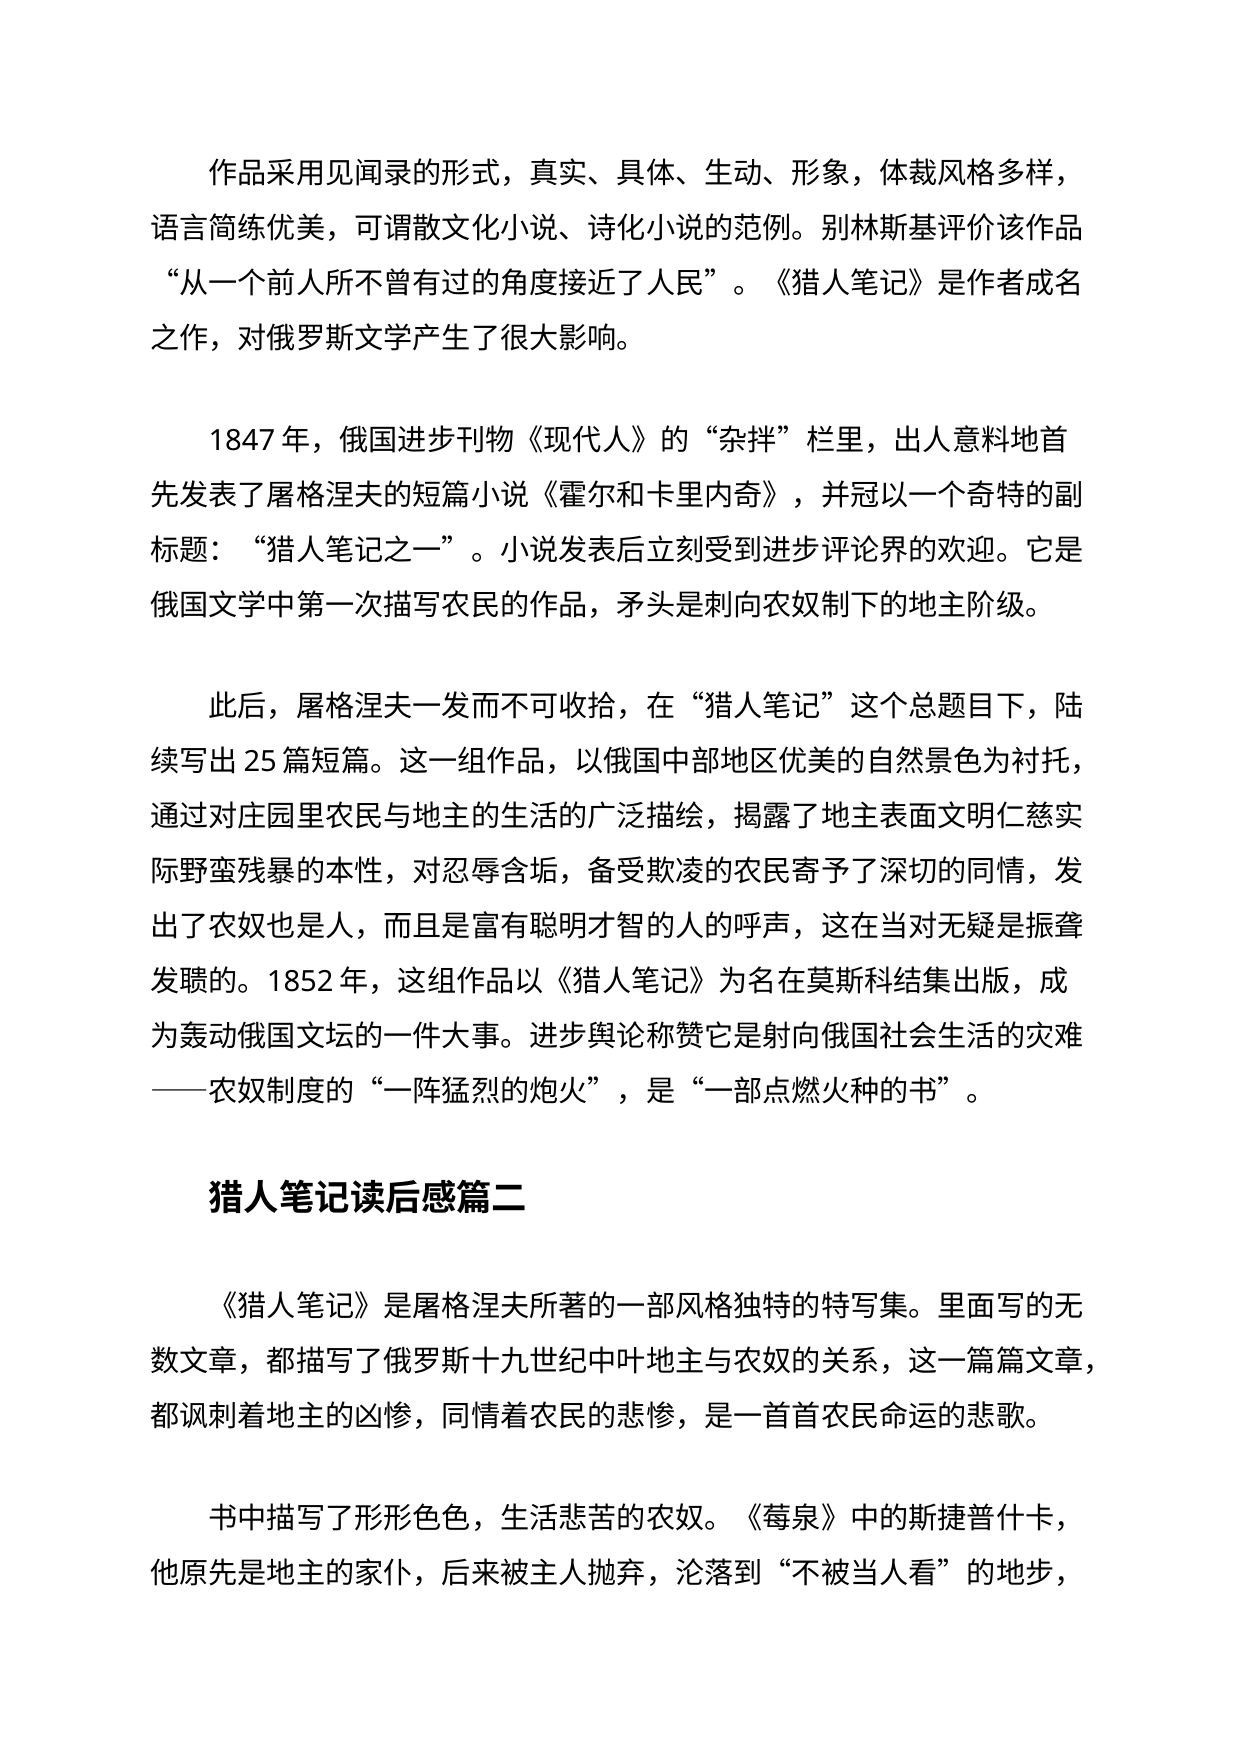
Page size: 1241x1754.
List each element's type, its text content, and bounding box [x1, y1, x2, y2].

text 作品采用见闻录的形式，真实、具体、生动、形象，体裁风格多样，语言简练优美，可谓散文化小说、诗化小说的范例。别林斯基评价该作品“从一个前人所不曾有过的角度接近了人民”。《猎人笔记》是作者成名之作，对俄罗斯文学产生了很大影响。 [150, 150, 1090, 357]
text 此后，屠格涅夫一发而不可收拾，在“猎人笔记”这个总题目下，陆续写出25篇短篇。这一组作品，以俄国中部地区优美的自然景色为衬托，通过对庄园里农民与地主的生活的广泛描绘，揭露了地主表面文明仁慈实际野蛮残暴的本性，对忍辱含垢，备受欺凌的农民寄予了深切的同情，发出了农奴也是人，而且是富有聪明才智的人的呼声，这在当对无疑是振聋发聩的。1852年，这组作品以《猎人笔记》为名在莫斯科结集出版，成为轰动俄国文坛的一件大事。进步舆论称赞它是射向俄国社会生活的灾难——农奴制度的“一阵猛烈的炮火”，是“一部点燃火种的书”。 [150, 683, 1090, 1110]
text 1847年，俄国进步刊物《现代人》的“杂拌”栏里，出人意料地首先发表了屠格涅夫的短篇小说《霍尔和卡里内奇》，并冠以一个奇特的副标题：“猎人笔记之一”。小说发表后立刻受到进步评论界的欢迎。它是俄国文学中第一次描写农民的作品，矛头是刺向农奴制下的地主阶级。 [150, 416, 1090, 623]
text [150, 1494, 1090, 1591]
text 《猎人笔记》是屠格涅夫所著的一部风格独特的特写集。里面写的无数文章，都描写了俄罗斯十九世纪中叶地主与农奴的关系，这一篇篇文章，都讽刺着地主的凶惨，同情着农民的悲惨，是一首首农民命运的悲歌。 [150, 1283, 1090, 1435]
text 猎人笔记读后感篇二 [150, 1169, 1090, 1221]
